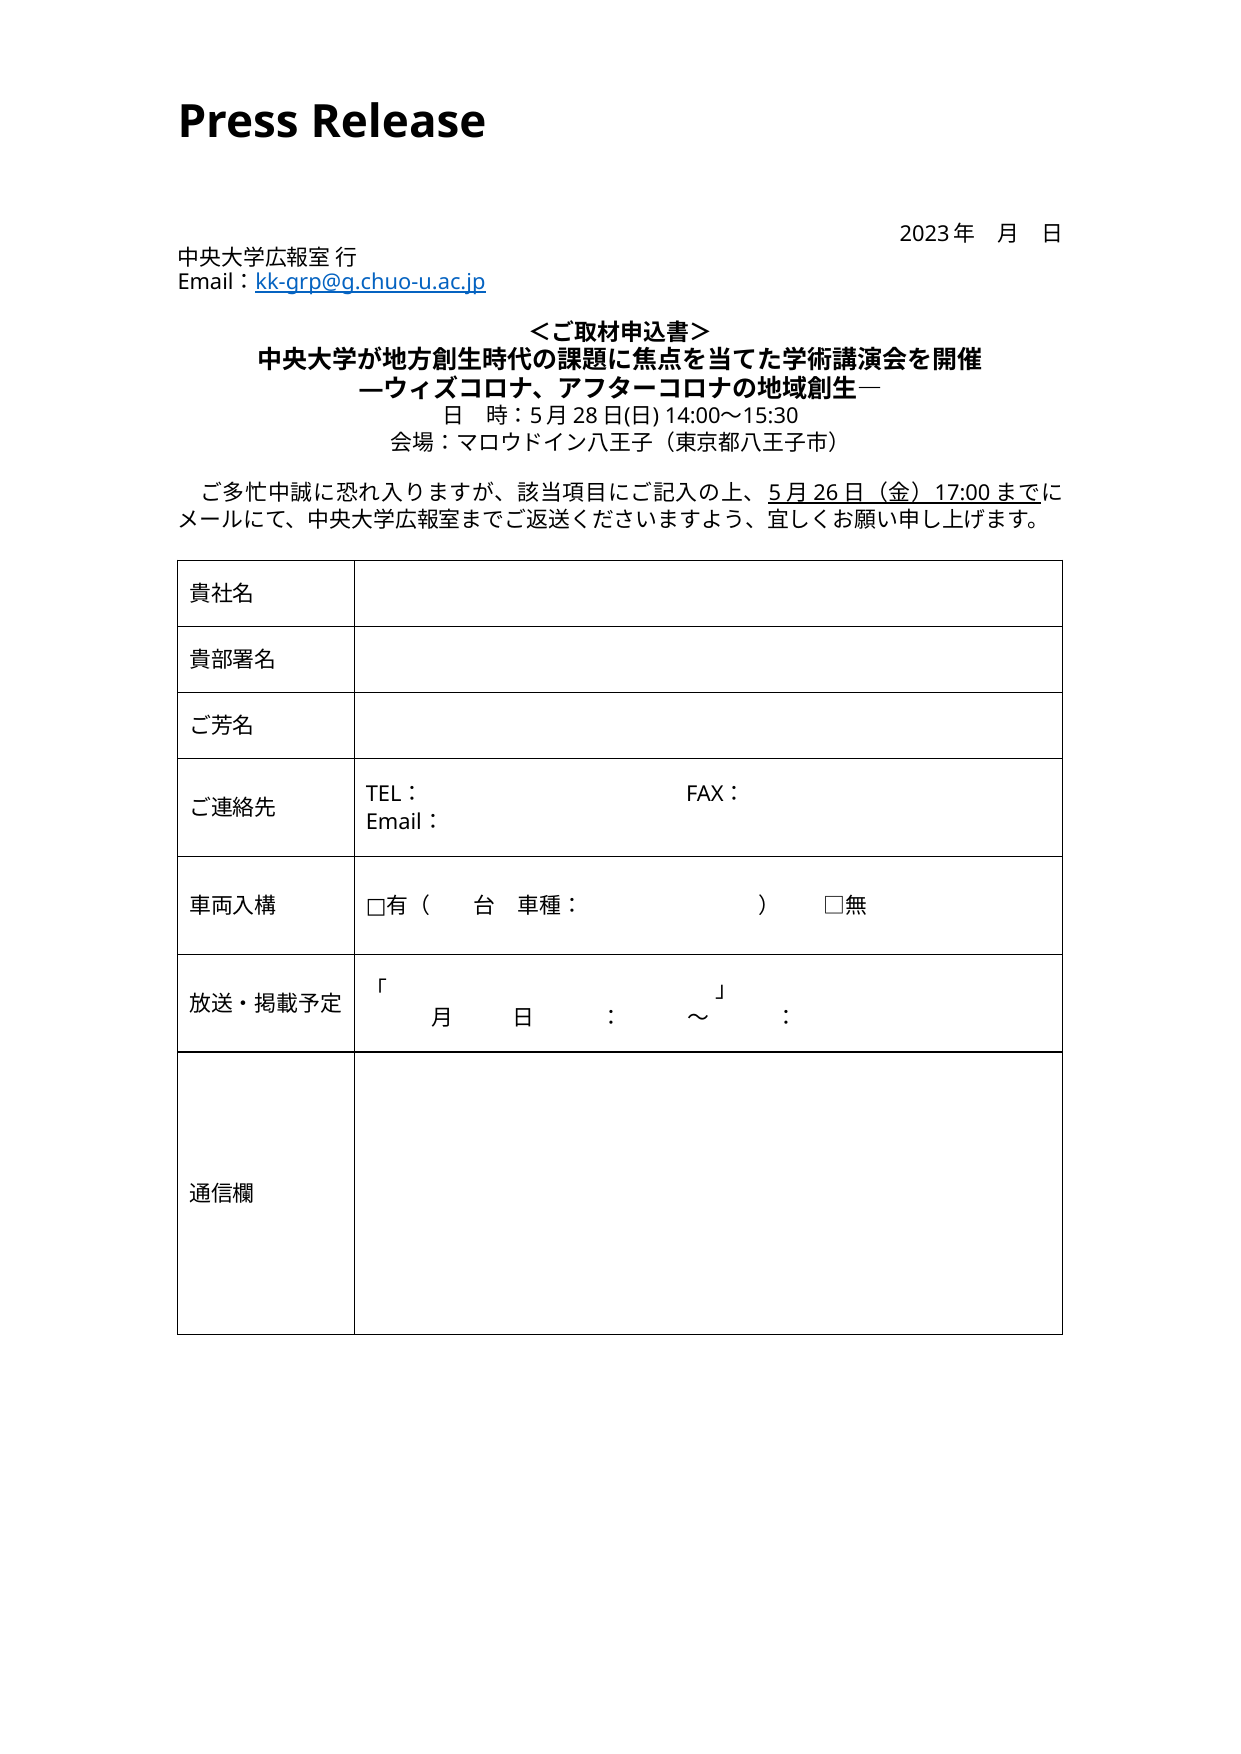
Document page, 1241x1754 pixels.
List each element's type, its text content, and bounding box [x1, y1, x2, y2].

table_cell 貴部署名 [178, 627, 354, 692]
table_cell □有（ 台 車種： ） □無 [355, 857, 1062, 954]
table_cell ご芳名 [178, 693, 354, 758]
text 日 時：5月28日(日) 14:00～15:30 [177, 403, 1063, 429]
table_cell TEL： FAX： Email： [355, 759, 1062, 856]
text 中央大学広報室 行 [177, 246, 1063, 270]
text 2023年 月 日 [177, 223, 1063, 246]
table_cell ご連絡先 [178, 759, 354, 856]
text ご多忙中誠に恐れ入りますが、該当項目にご記入の上、5月26日（金）17:00までにメールにて、中央大学広報室までご返送くださいますよう、宜しくお願い申し上げます。 [177, 478, 1063, 534]
table_cell [355, 1053, 1062, 1334]
text ＜ご取材申込書＞ [177, 319, 1063, 346]
text 中央大学が地方創生時代の課題に焦点を当てた学術講演会を開催 [177, 346, 1063, 374]
table_cell 「 」 日 ： ～ ： [355, 955, 1062, 1051]
table_cell 放送・掲載予定 [178, 955, 354, 1051]
table_header 貴社名 [178, 561, 354, 626]
text Email：kk-grp@g.chuo-u.ac.jp [177, 270, 1063, 294]
text ―ウィズコロナ、アフターコロナの地域創生― [177, 374, 1063, 403]
table_header [355, 561, 1062, 626]
table_cell 通信欄 [178, 1053, 354, 1334]
table_cell [355, 693, 1062, 758]
text 会場：マロウドイン八王子（東京都八王子市） [177, 429, 1063, 456]
table_cell [355, 627, 1062, 692]
table_cell 車両入構 [178, 857, 354, 954]
